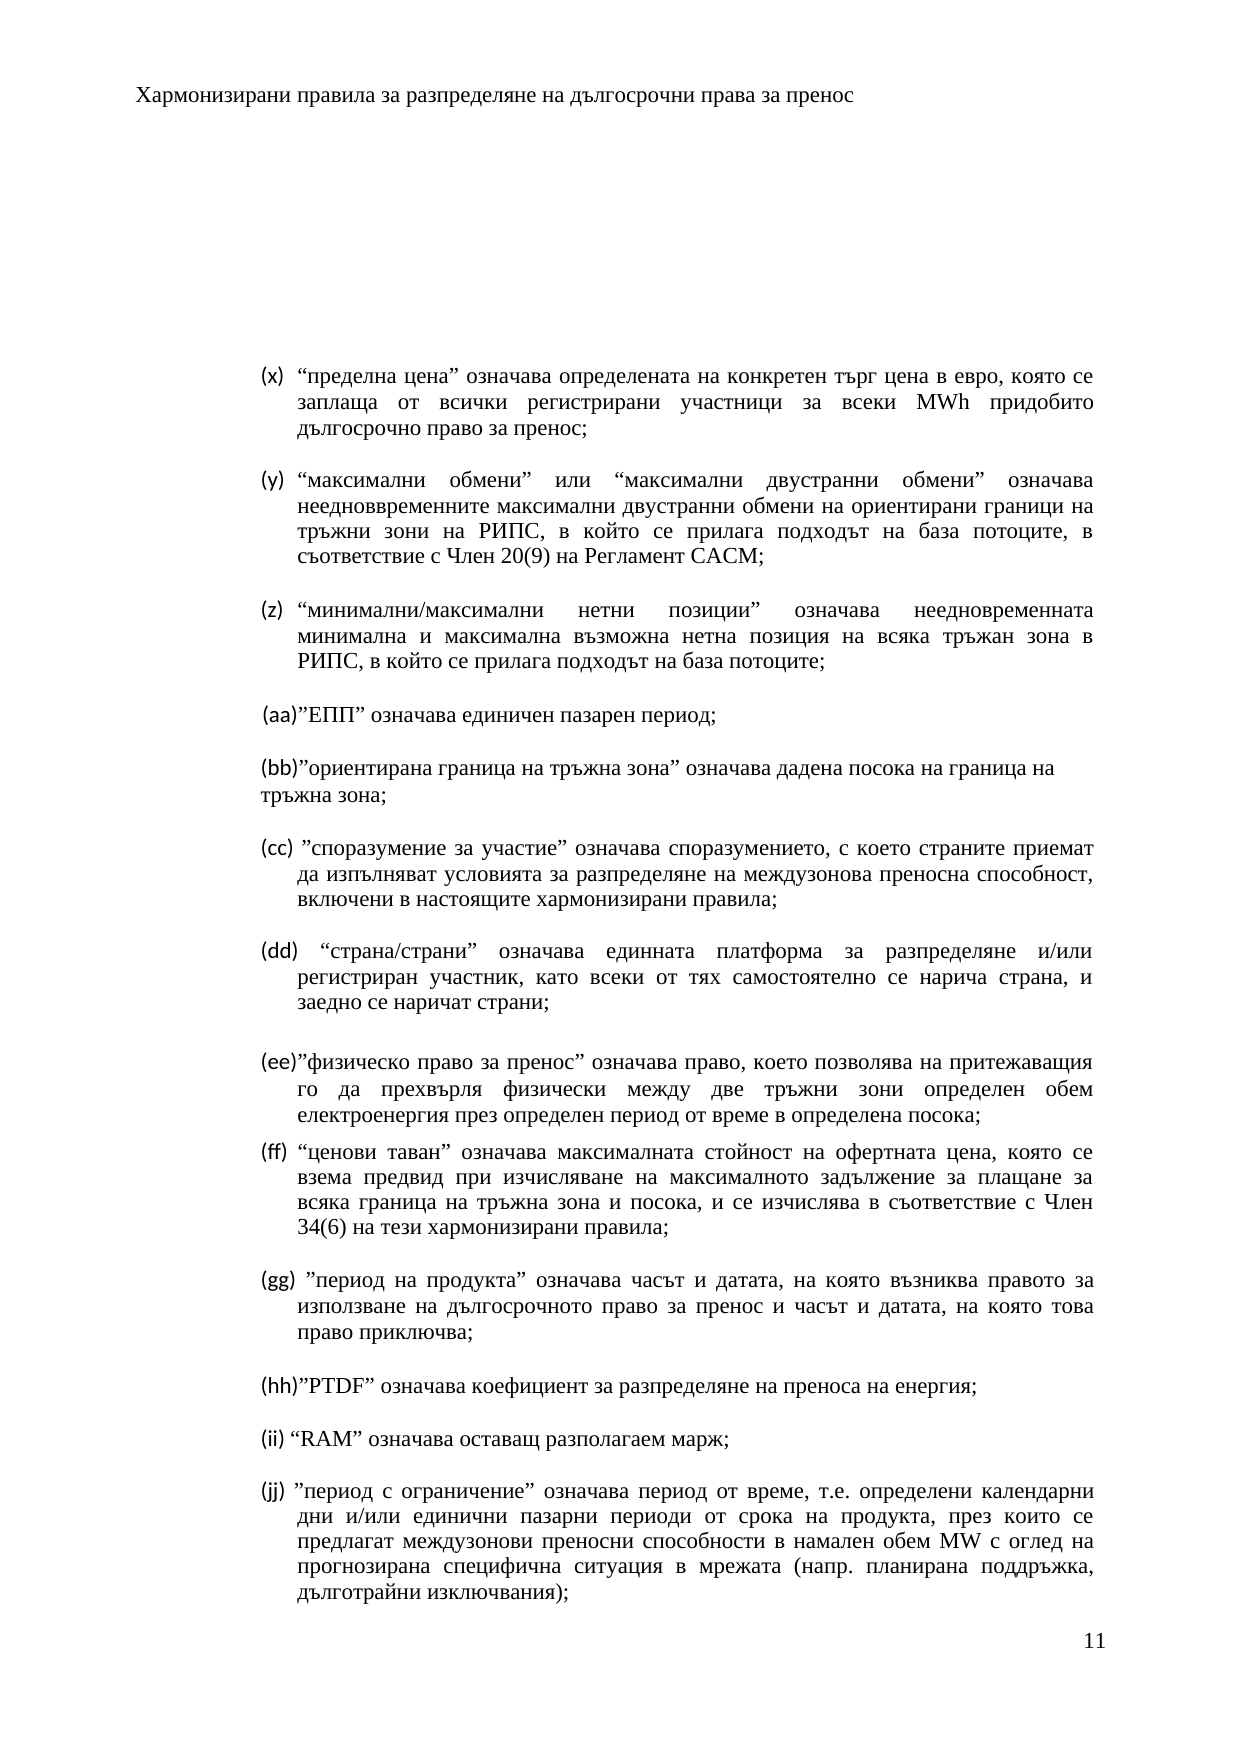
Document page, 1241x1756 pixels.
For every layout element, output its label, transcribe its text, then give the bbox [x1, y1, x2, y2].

list “минимални/максимални нетни позиции” означава неедновременната минимална и максимална възможна нетна позиция на всяка тръжан зона в РИПС, в който се прилага подходът на база потоците; [260, 596, 1095, 673]
text (ii) “RAM” означава оставащ разполагаем марж; [260, 1424, 1119, 1452]
text (dd) “страна/страни” означава единната платформа за разпределяне и/или регистриран участник, като всеки от тях самостоятелно се нарича страна, и заедно се наричат страни; [260, 937, 1094, 1014]
list “максимални обмени” или “максимални двустранни обмени” означава неедноввременните максимални двустранни обмени на ориентирани граници на тръжни зони на РИПС, в който се прилага подходът на база потоците, в съответствие с Член 20(9) на Регламент САСМ; [260, 466, 1095, 568]
text (cc) ”споразумение за участие” означава споразумението, с което страните приемат да изпълняват условията за разпределяне на междузонова преносна способност, включени в настоящите хармонизирани правила; [260, 834, 1095, 911]
text (hh)”PTDF” означава коефициент за разпределяне на преноса на енергия; [260, 1371, 1119, 1399]
list “пределна цена” означава определената на конкретен търг цена в евро, която се заплаща от всички регистрирани участници за всеки MWh придобито дългосрочно право за пренос; [260, 361, 1095, 441]
text (bb)”ориентирана граница на тръжна зона” означава дадена посока на граница на тръжна зона; [260, 753, 1119, 808]
text (gg) ”период на продукта” означава часът и датата, на която възниква правото за използване на дългосрочното право за пренос и часът и датата, на която това право приключва; [260, 1265, 1096, 1344]
text (ff) “ценови таван” означава максималната стойност на офертната цена, която се взема предвид при изчисляване на максималното задължение за плащане за всяка граница на тръжна зона и посока, и се изчислява в съответствие с Член 34(6) на тези хармонизирани правила; [260, 1138, 1094, 1240]
text (aa)”ЕПП” означава единичен пазарен период; [241, 700, 738, 728]
text (ee)”физическо право за пренос” означава право, което позволява на притежаващия го да прехвърля физически между две тръжни зони определен обем електроенергия през определен период от време в определена посока; [260, 1048, 1094, 1127]
text (jj) ”период с ограничение” означава период от време, т.е. определени календарни дни и/или единични пазарни периоди от срока на продукта, през които се предлагат междузонови преносни способности в намален обем MW с оглед на прогнозирана специфична ситуация в мрежата (напр. планирана поддръжка, дълготрайни изключвания); [260, 1477, 1096, 1604]
